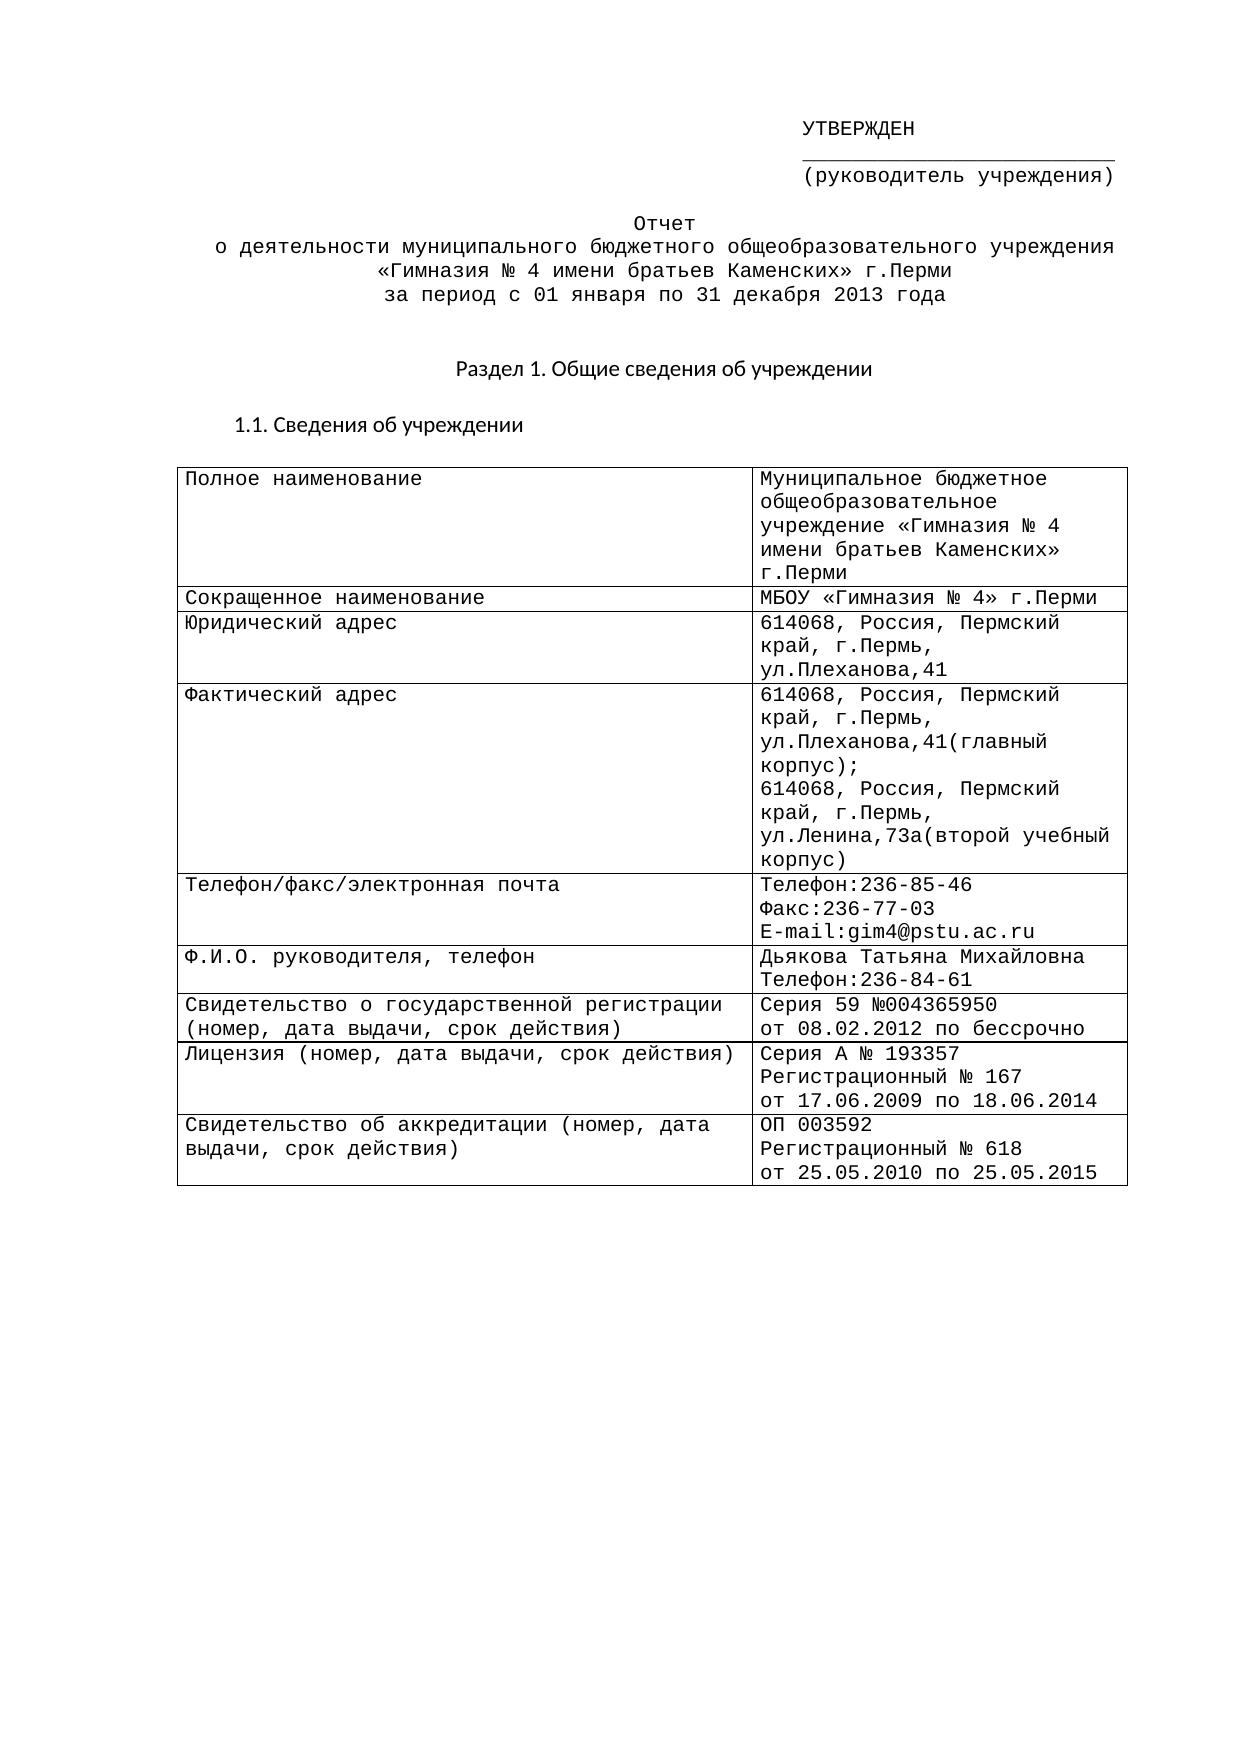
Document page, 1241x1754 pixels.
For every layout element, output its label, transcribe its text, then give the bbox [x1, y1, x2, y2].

table_cell 614068, Россия, Пермский край, г.Пермь, ул.Плеханова,41(главный корпус); 614068, Россия, Пермский край, г.Пермь, ул.Ленина,73а(второй учебный корпус) [753, 684, 1127, 873]
text _________________________ [177, 142, 1152, 165]
table_cell Сокращенное наименование [178, 587, 752, 611]
table_cell 614068, Россия, Пермский край, г.Пермь, ул.Плеханова,41 [753, 612, 1127, 683]
text о деятельности муниципального бюджетного общеобразовательного учреждения «Гимназия № 4 имени братьев Каменских» г.Перми [177, 236, 1152, 284]
table_cell Серия А № 193357 Регистрационный № 167 от 17.06.2009 по 18.06.2014 [753, 1043, 1127, 1113]
table_cell Юридический адрес [178, 612, 752, 683]
table_cell Фактический адрес [178, 684, 752, 873]
table_cell ОП 003592 Регистрационный № 618 от 25.05.2010 по 25.05.2015 [753, 1115, 1127, 1185]
table_cell Свидетельство об аккредитации (номер, дата выдачи, срок действия) [178, 1115, 752, 1185]
table_cell Ф.И.О. руководителя, телефон [178, 946, 752, 993]
text 1.1. Сведения об учреждении [177, 411, 1152, 439]
table_header Полное наименование [178, 468, 752, 586]
text (руководитель учреждения) [177, 165, 1152, 189]
text Раздел 1. Общие сведения об учреждении [177, 354, 1152, 383]
table_cell Лицензия (номер, дата выдачи, срок действия) [178, 1043, 752, 1113]
table_cell Телефон/факс/электронная почта [178, 874, 752, 945]
text за период с 01 января по 31 декабря 2013 года [177, 284, 1152, 307]
table_cell Свидетельство о государственной регистрации (номер, дата выдачи, срок действия) [178, 994, 752, 1041]
table_cell Телефон:236-85-46 Факс:236-77-03 E-mail:gim4@pstu.ac.ru [753, 874, 1127, 945]
text Отчет [177, 213, 1152, 236]
table_cell МБОУ «Гимназия № 4» г.Перми [753, 587, 1127, 611]
table_cell Дьякова Татьяна Михайловна Телефон:236-84-61 [753, 946, 1127, 993]
table_cell Серия 59 №004365950 от 08.02.2012 по бессрочно [753, 994, 1127, 1041]
table_header Муниципальное бюджетное общеобразовательное учреждение «Гимназия № 4 имени братьев Каменских» г.Перми [753, 468, 1127, 586]
text УТВЕРЖДЕН [177, 118, 1152, 142]
